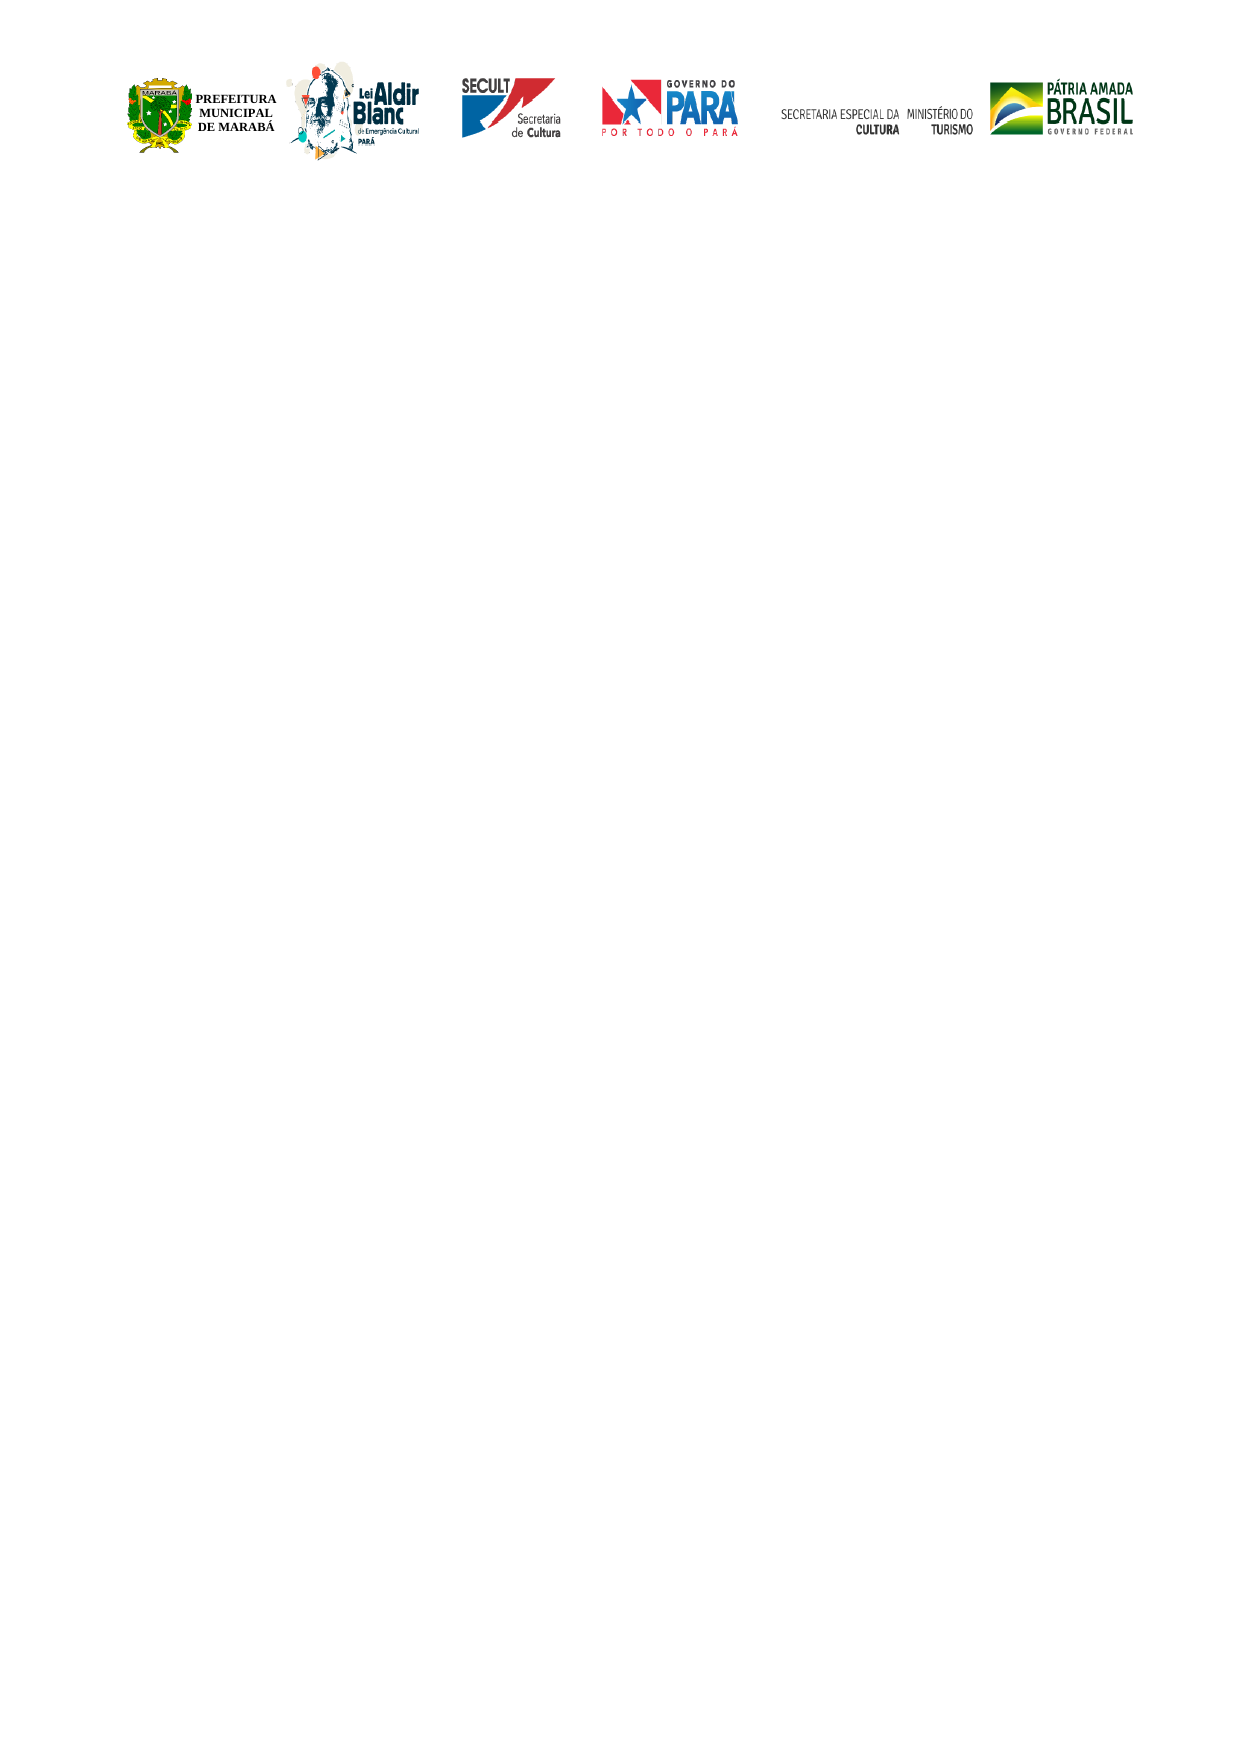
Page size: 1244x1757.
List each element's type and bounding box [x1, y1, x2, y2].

picture [267, 55, 1153, 168]
picture [126, 77, 193, 153]
